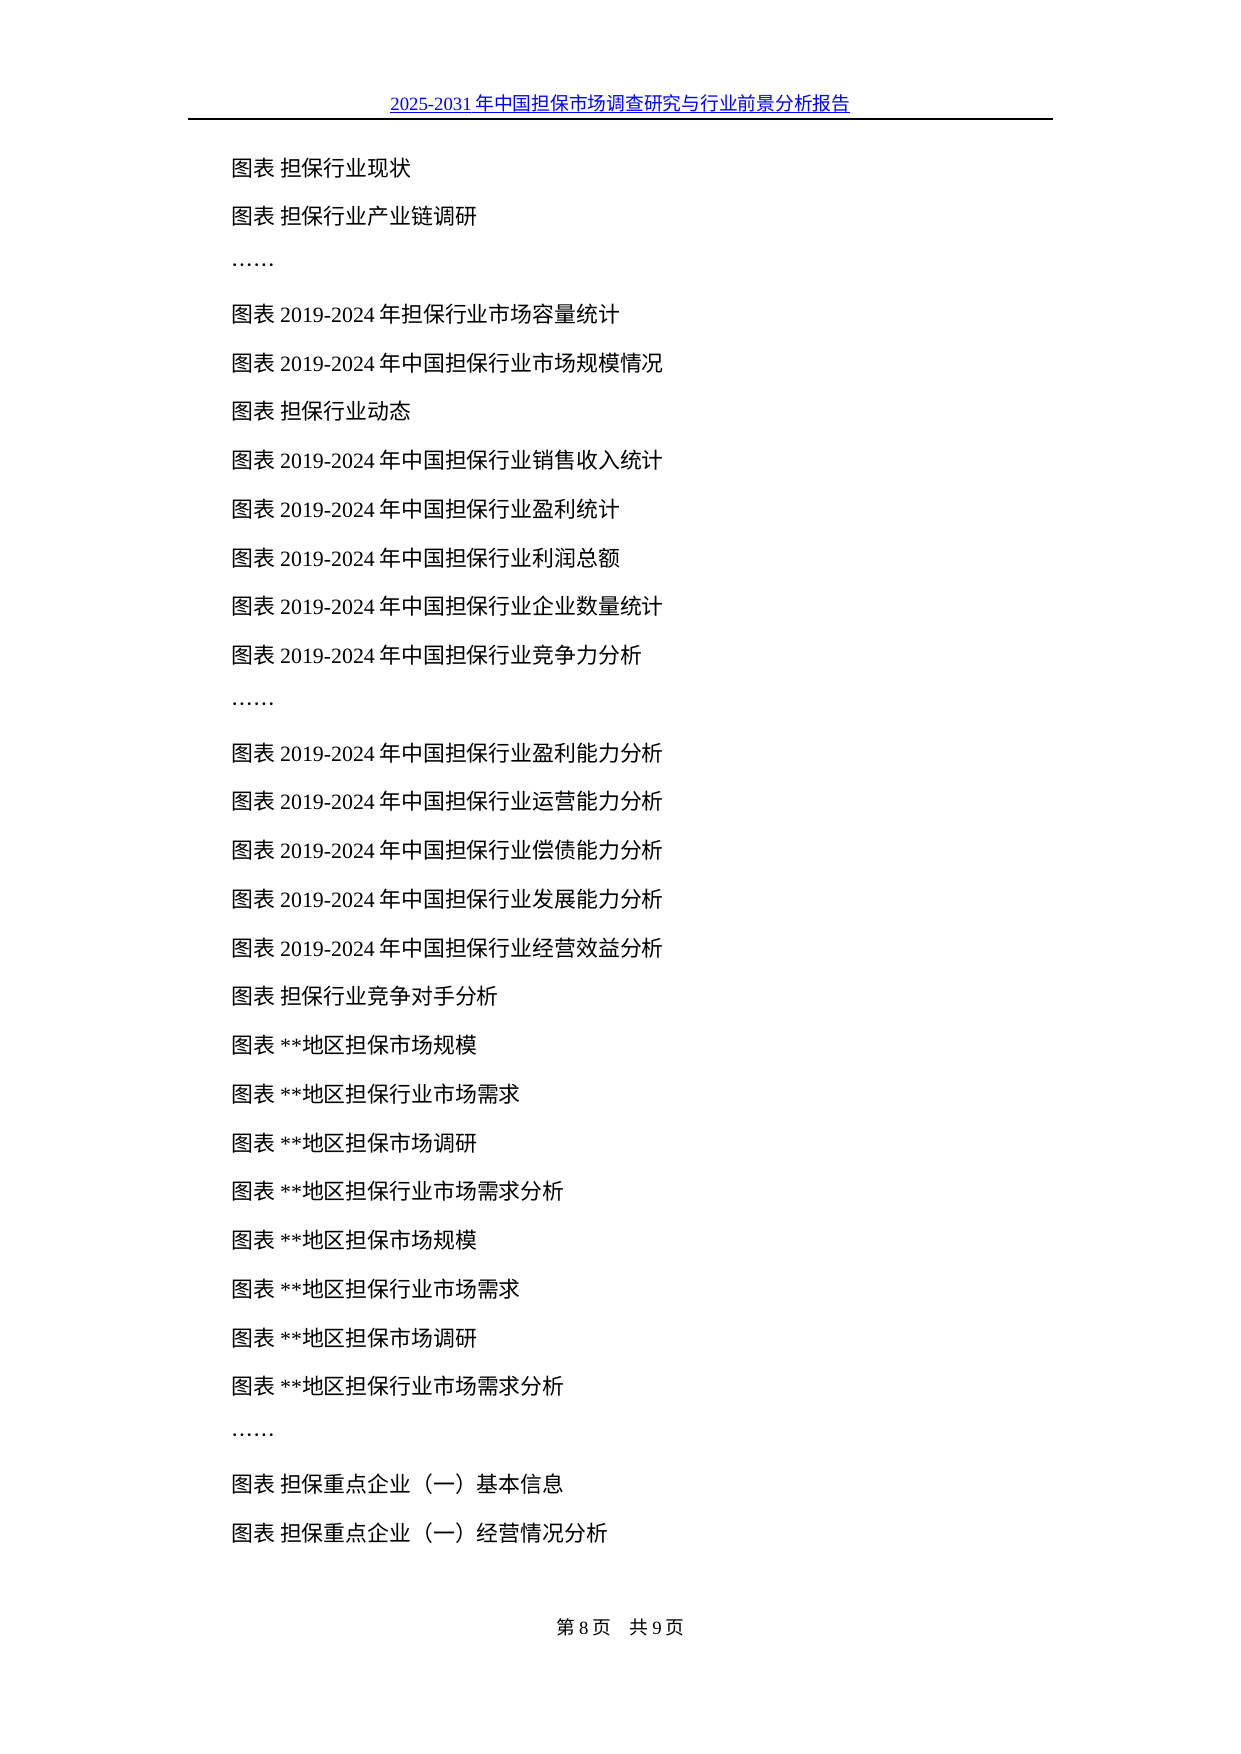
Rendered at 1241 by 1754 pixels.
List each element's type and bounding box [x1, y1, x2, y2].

text [187, 150, 1053, 1548]
